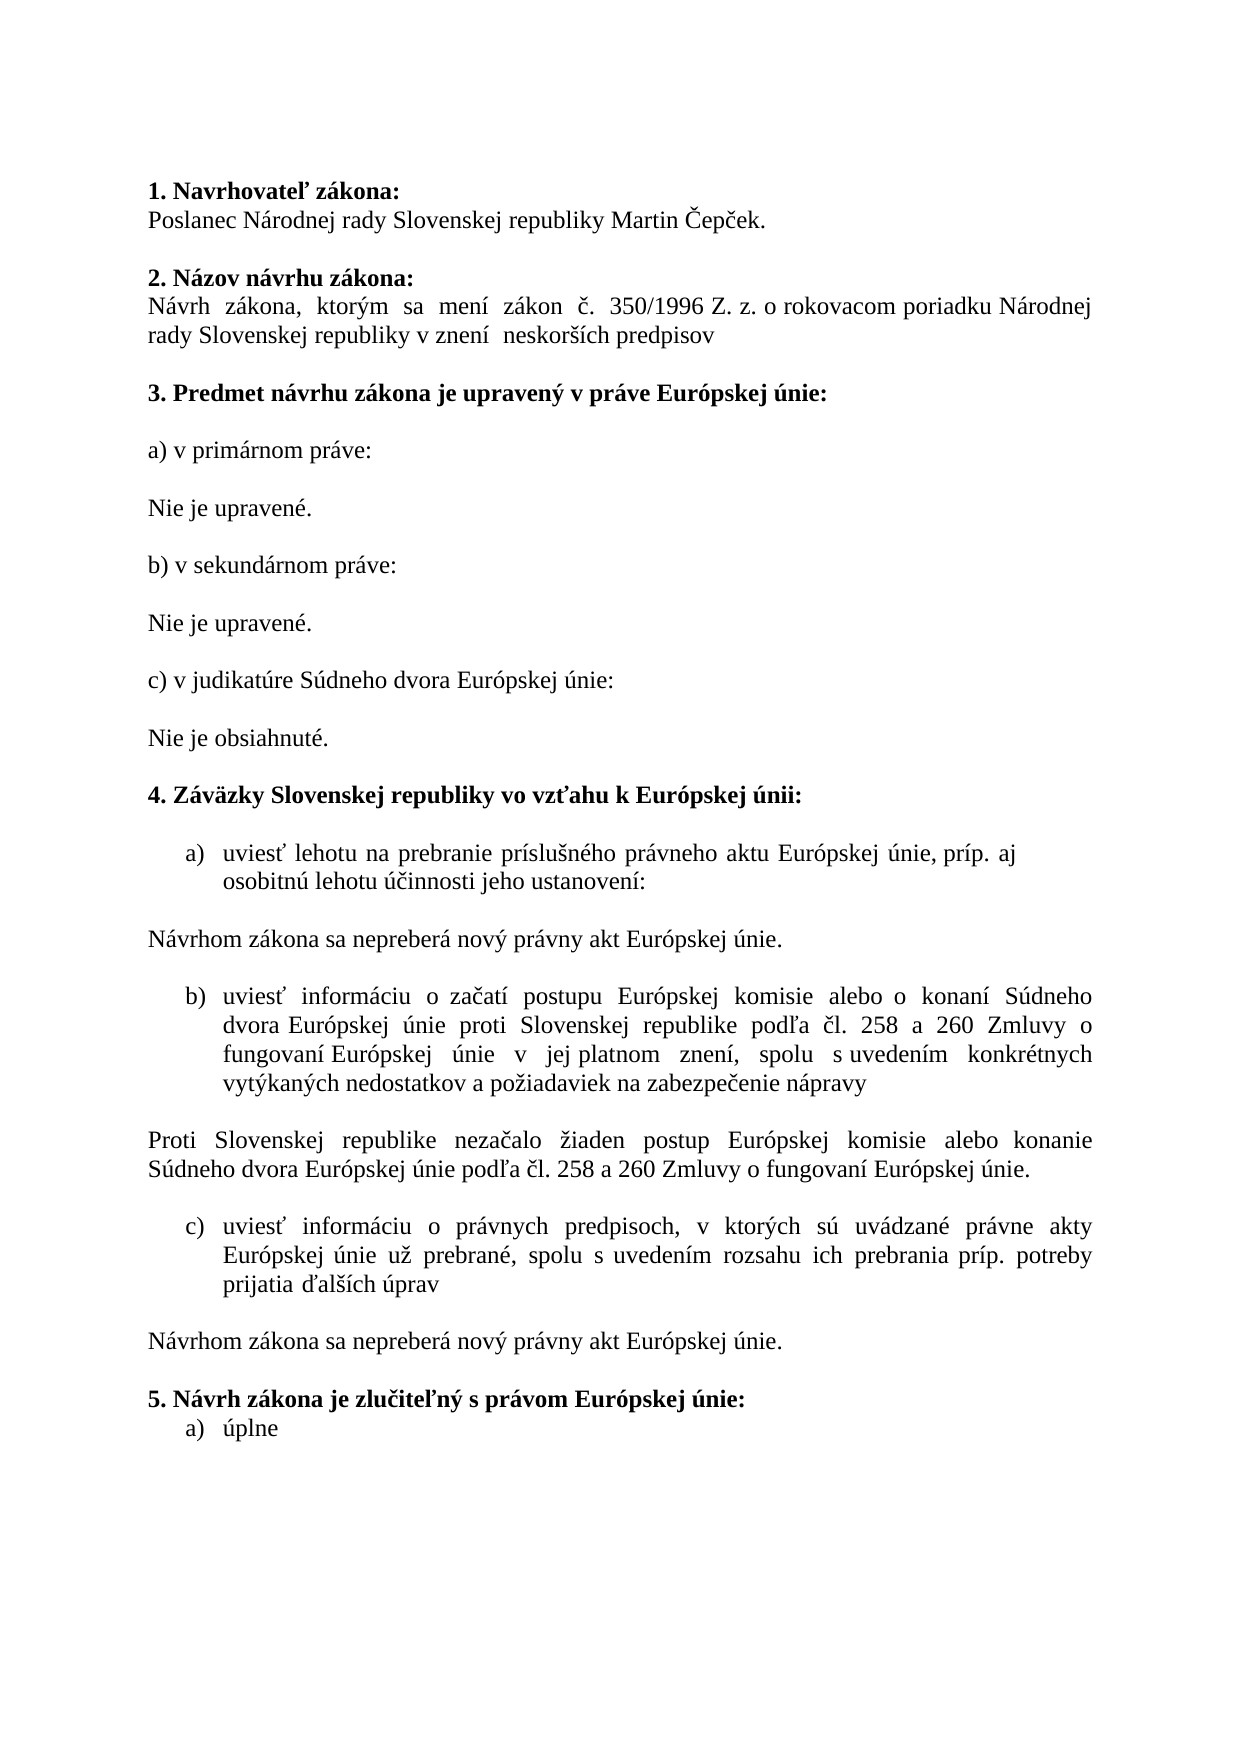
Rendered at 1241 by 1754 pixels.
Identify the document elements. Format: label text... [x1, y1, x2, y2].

text b) v sekundárnom práve: [148, 550, 1093, 579]
text 4. Záväzky Slovenskej republiky vo vzťahu k Európskej únii: [148, 780, 1093, 809]
text a) v primárnom práve: [148, 435, 1093, 464]
text Proti Slovenskej republike nezačalo žiaden postup Európskej komisie alebo konanie Súdneho dvora Európskej únie podľa čl. 258 a 260 Zmluvy o fungovaní Európskej únie. [148, 1125, 1093, 1183]
list uviesť lehotu na prebranie príslušného právneho aktu Európskej únie, príp. aj osobitnú lehotu účinnosti jeho ustanovení: [185, 838, 1093, 895]
list uviesť informáciu o právnych predpisoch, v ktorých sú uvádzané právne akty Európskej únie už prebrané, spolu s uvedením rozsahu ich prebrania príp. potreby prijatia ďalších úprav [185, 1211, 1093, 1298]
text 5. Návrh zákona je zlučiteľný s právom Európskej únie: [148, 1384, 1093, 1413]
list uviesť informáciu o začatí postupu Európskej komisie alebo o konaní Súdneho dvora Európskej únie proti Slovenskej republike podľa čl. 258 a 260 Zmluvy o fungovaní Európskej únie v jej platnom znení, spolu s uvedením konkrétnych vytýkaných nedostatkov a požiadaviek na zabezpečenie nápravy [185, 981, 1093, 1096]
text Poslanec Národnej rady Slovenskej republiky Martin Čepček. [148, 205, 1093, 234]
text Nie je upravené. [148, 493, 1093, 521]
text 1. Navrhovateľ zákona: [148, 176, 1093, 205]
text Návrhom zákona sa nepreberá nový právny akt Európskej únie. [148, 924, 1093, 953]
text Nie je obsiahnuté. [148, 723, 1093, 751]
text 2. Názov návrhu zákona: [148, 263, 1093, 291]
text c) v judikatúre Súdneho dvora Európskej únie: [148, 665, 1093, 694]
text Nie je upravené. [148, 608, 1093, 636]
text Návrhom zákona sa nepreberá nový právny akt Európskej únie. [148, 1326, 1093, 1355]
list úplne [185, 1413, 1093, 1441]
text 3. Predmet návrhu zákona je upravený v práve Európskej únie: [148, 378, 1093, 406]
text Návrh zákona, ktorým sa mení zákon č. 350/1996 Z. z. o rokovacom poriadku Národnej rady Slovenskej republiky v znení neskorších predpisov [148, 291, 1093, 349]
